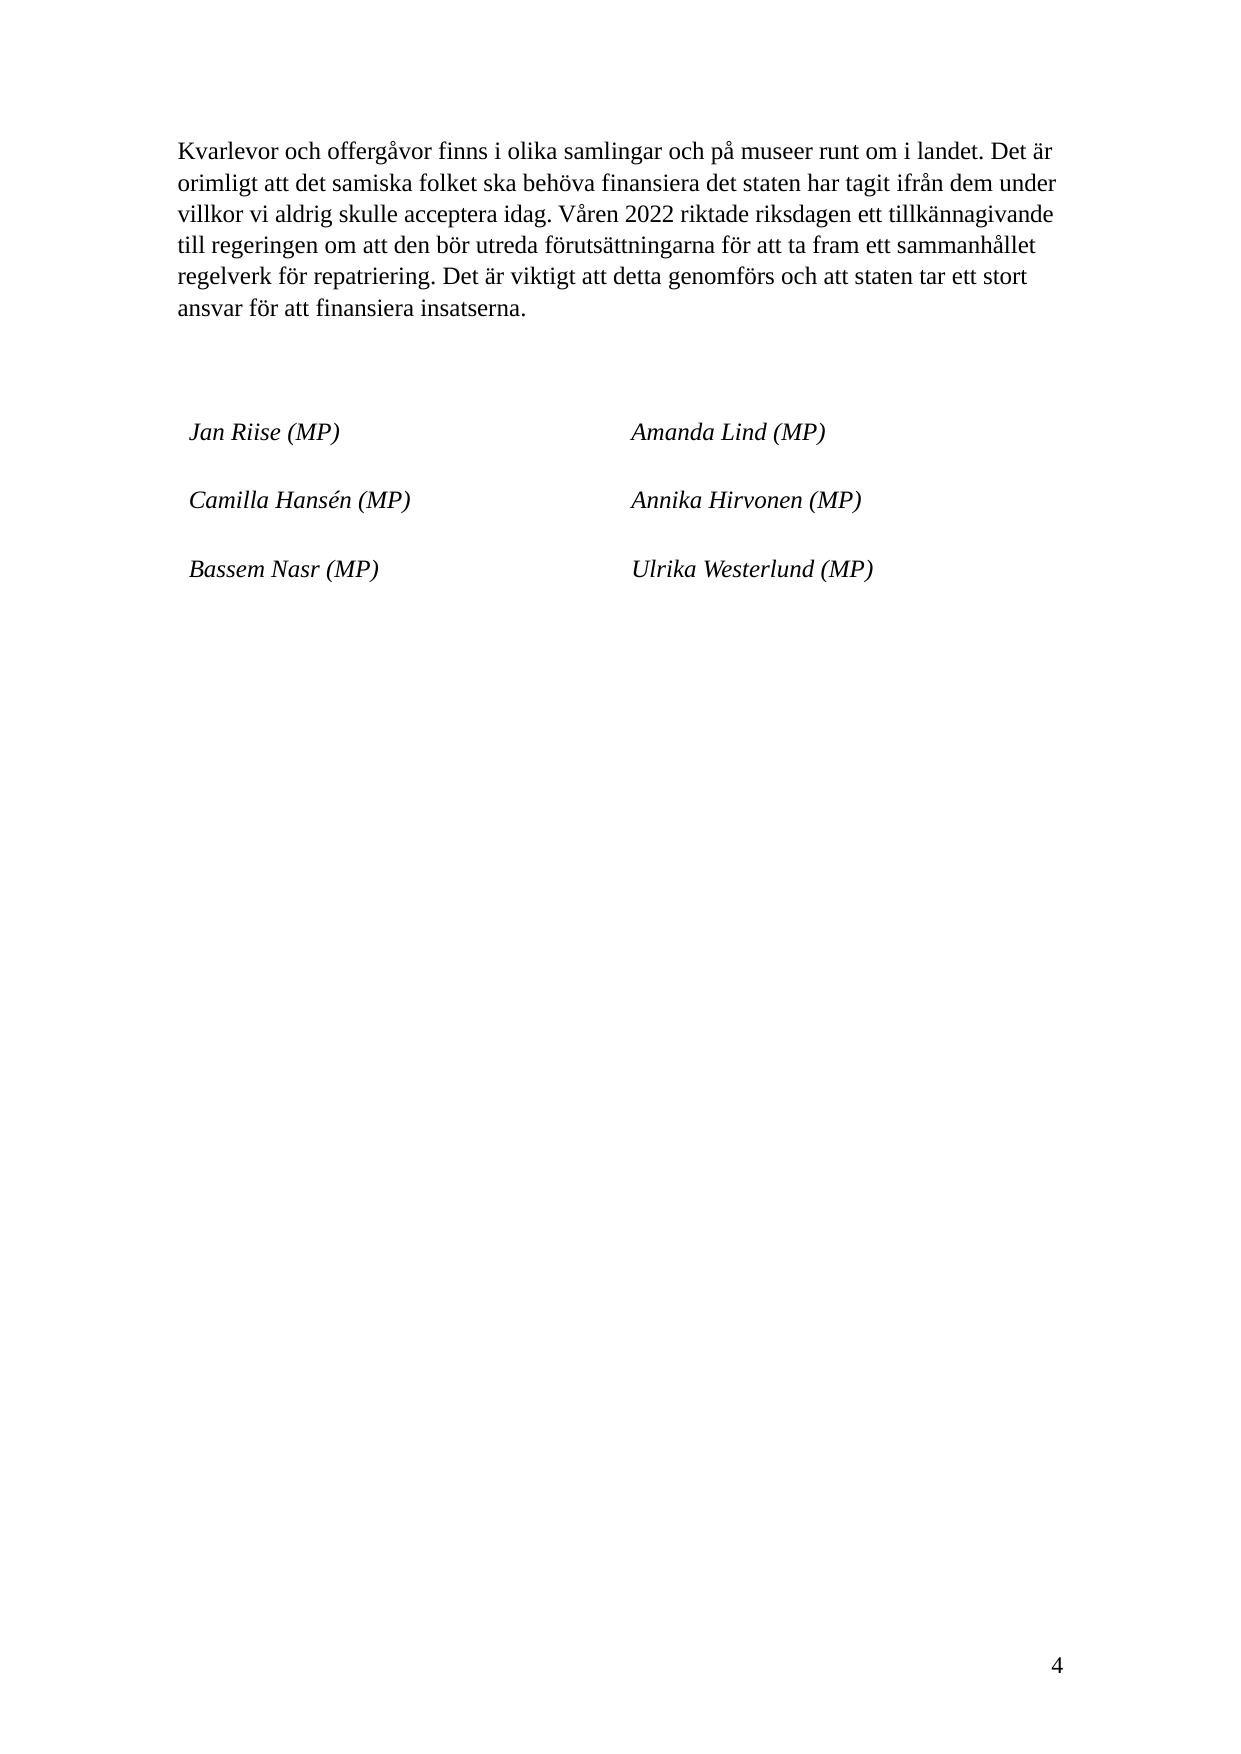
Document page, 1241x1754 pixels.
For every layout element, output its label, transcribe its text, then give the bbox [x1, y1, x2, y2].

table_cell Ulrika Westerlund (MP) [620, 521, 1063, 590]
table_cell Bassem Nasr (MP) [177, 521, 620, 590]
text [177, 134, 1063, 321]
table_cell Camilla Hansén (MP) [177, 453, 620, 521]
table_header Jan Riise (MP) [177, 384, 620, 453]
table_cell Annika Hirvonen (MP) [620, 453, 1063, 521]
table_header Amanda Lind (MP) [620, 384, 1063, 453]
